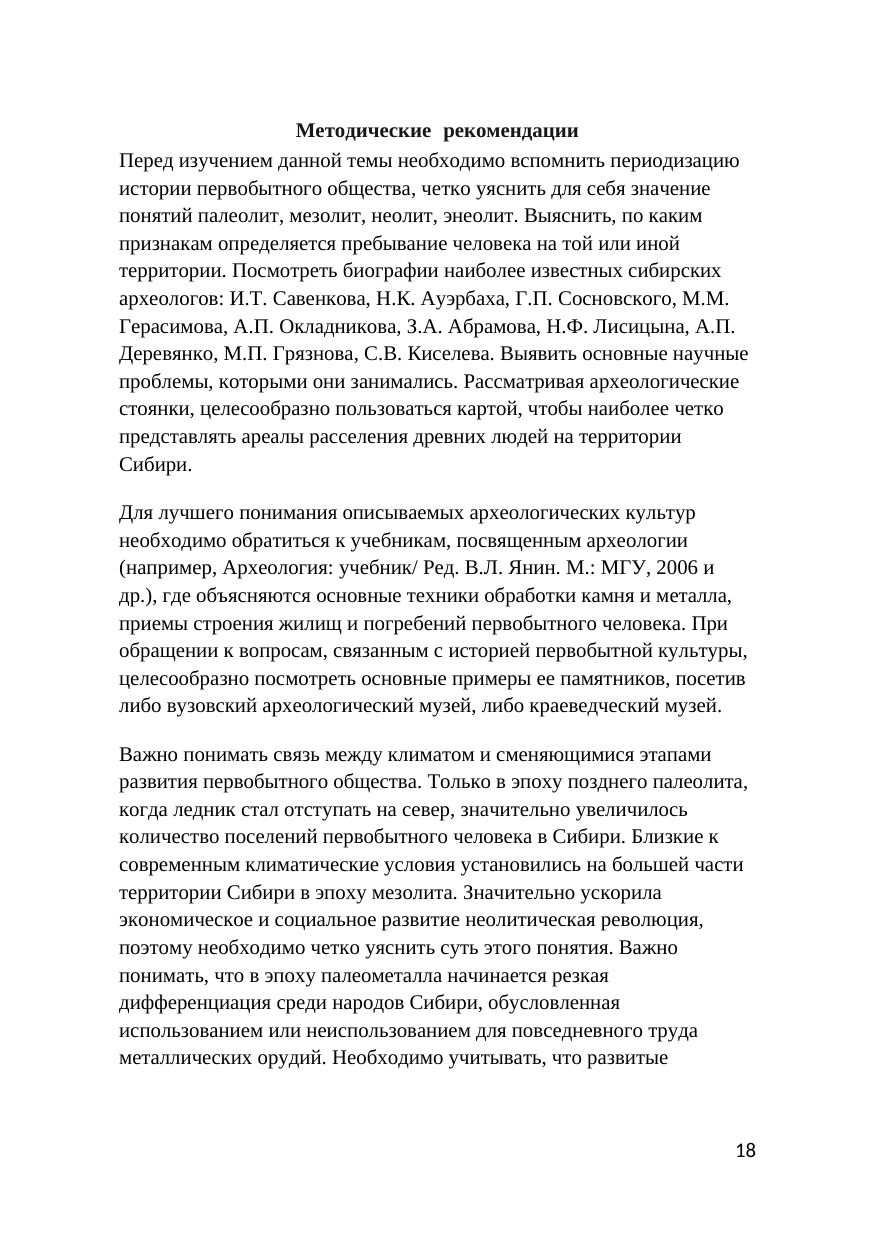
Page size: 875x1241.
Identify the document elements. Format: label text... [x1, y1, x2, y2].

text Для лучшего понимания описываемых археологических культур необходимо обратиться к учебникам, посвященным археологии (например, Археология: учебник/ Ред. В.Л. Янин. М.: МГУ, 2006 и др.), где объясняются основные техники обработки камня и металла, приемы строения жилищ и погребений первобытного человека. При обращении к вопросам, связанным с историей первобытной культуры, целесообразно посмотреть основные примеры ее памятников, посетив либо вузовский археологический музей, либо краеведческий музей. [119, 500, 756, 717]
text Перед изучением данной темы необходимо вспомнить периодизацию истории первобытного общества, четко уяснить для себя значение понятий палеолит, мезолит, неолит, энеолит. Выяснить, по каким признакам определяется пребывание человека на той или иной территории. Посмотреть биографии наиболее известных сибирских археологов: И.Т. Савенкова, Н.К. Ауэрбаха, Г.П. Сосновского, М.М. Герасимова, А.П. Окладникова, З.А. Абрамова, Н.Ф. Лисицына, А.П. Деревянко, М.П. Грязнова, С.В. Киселева. Выявить основные научные проблемы, которыми они занимались. Рассматривая археологические стоянки, целесообразно пользоваться картой, чтобы наиболее четко представлять ареалы расселения древних людей на территории Сибири. [119, 148, 756, 476]
subtitle Методические рекомендации [118, 118, 756, 142]
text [119, 742, 756, 1069]
